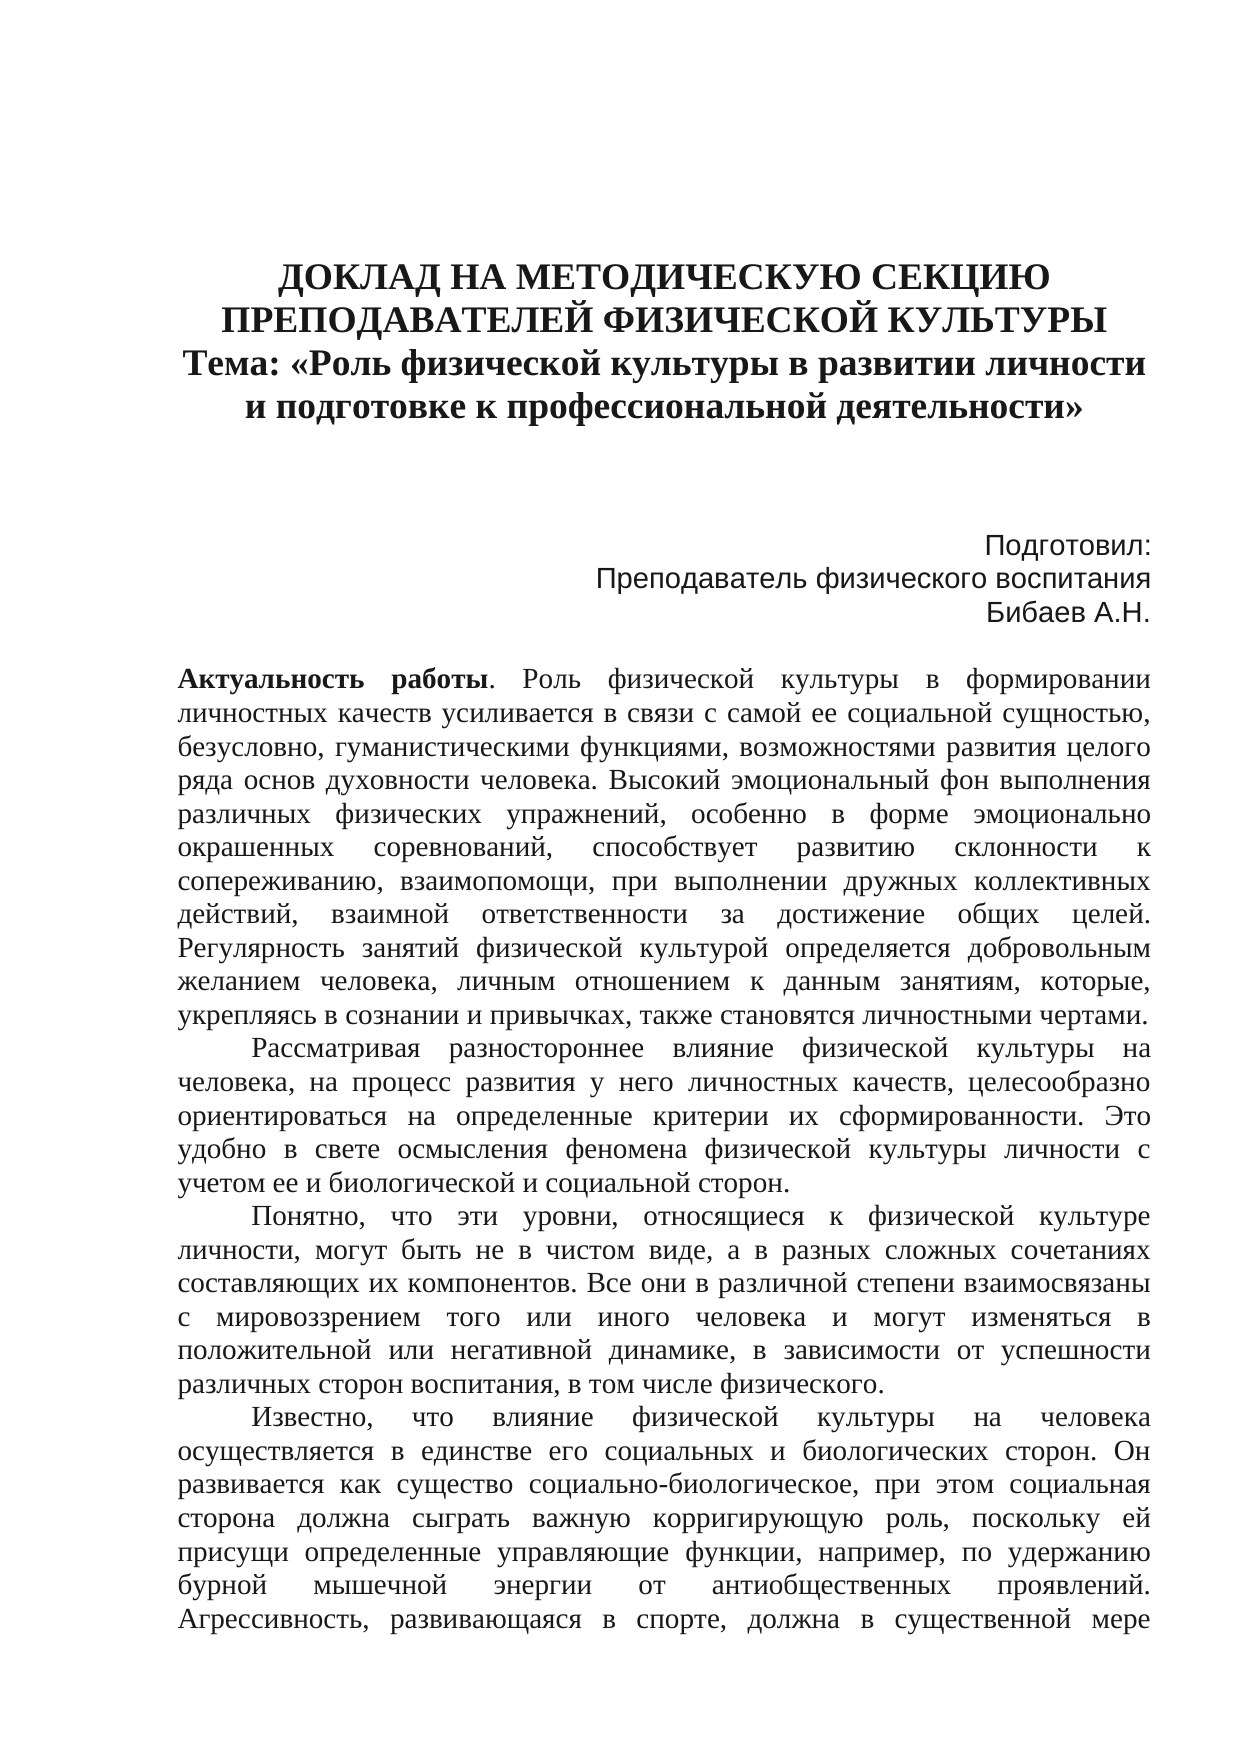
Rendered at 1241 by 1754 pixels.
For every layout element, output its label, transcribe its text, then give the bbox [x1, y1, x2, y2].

text Понятно, что эти уровни, относящиеся к физической культуре личности, могут быть не в чистом виде, а в разных сложных сочетаниях составляющих их компонентов. Все они в различной степени взаимосвязаны с мировоззрением того или иного человека и могут изменяться в положительной или негативной динамике, в зависимости от успешности различных сторон воспитания, в том числе физического. [177, 1198, 1152, 1399]
text Бибаев А.Н. [177, 594, 1152, 628]
text ДОКЛАД НА МЕТОДИЧЕСКУЮ СЕКЦИЮ ПРЕПОДАВАТЕЛЕЙ ФИЗИЧЕСКОЙ КУЛЬТУРЫ [177, 254, 1152, 341]
text Актуальность работы. Роль физической культуры в формировании личностных качеств усиливается в связи с самой ее социальной сущностью, безусловно, гуманистическими функциями, возможностями развития целого ряда основ духовности человека. Высокий эмоциональный фон выполнения различных физических упражнений, особенно в форме эмоционально окрашенных соревнований, способствует развитию склонности к сопереживанию, взаимопомощи, при выполнении дружных коллективных действий, взаимной ответственности за достижение общих целей. Регулярность занятий физической культурой определяется добровольным желанием человека, личным отношением к данным занятиям, которые, укрепляясь в сознании и привычках, также становятся личностными чертами. [177, 662, 1152, 1031]
text Рассматривая разностороннее влияние физической культуры на человека, на процесс развития у него личностных качеств, целесообразно ориентироваться на определенные критерии их сформированности. Это удобно в свете осмысления феномена физической культуры личности с учетом ее и биологической и социальной сторон. [177, 1031, 1152, 1198]
text Подготовил: [177, 527, 1152, 561]
text Преподаватель физического воспитания [177, 561, 1152, 594]
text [177, 1399, 1152, 1634]
text Тема: «Роль физической культуры в развитии личности и подготовке к профессиональной деятельности» [177, 341, 1152, 427]
